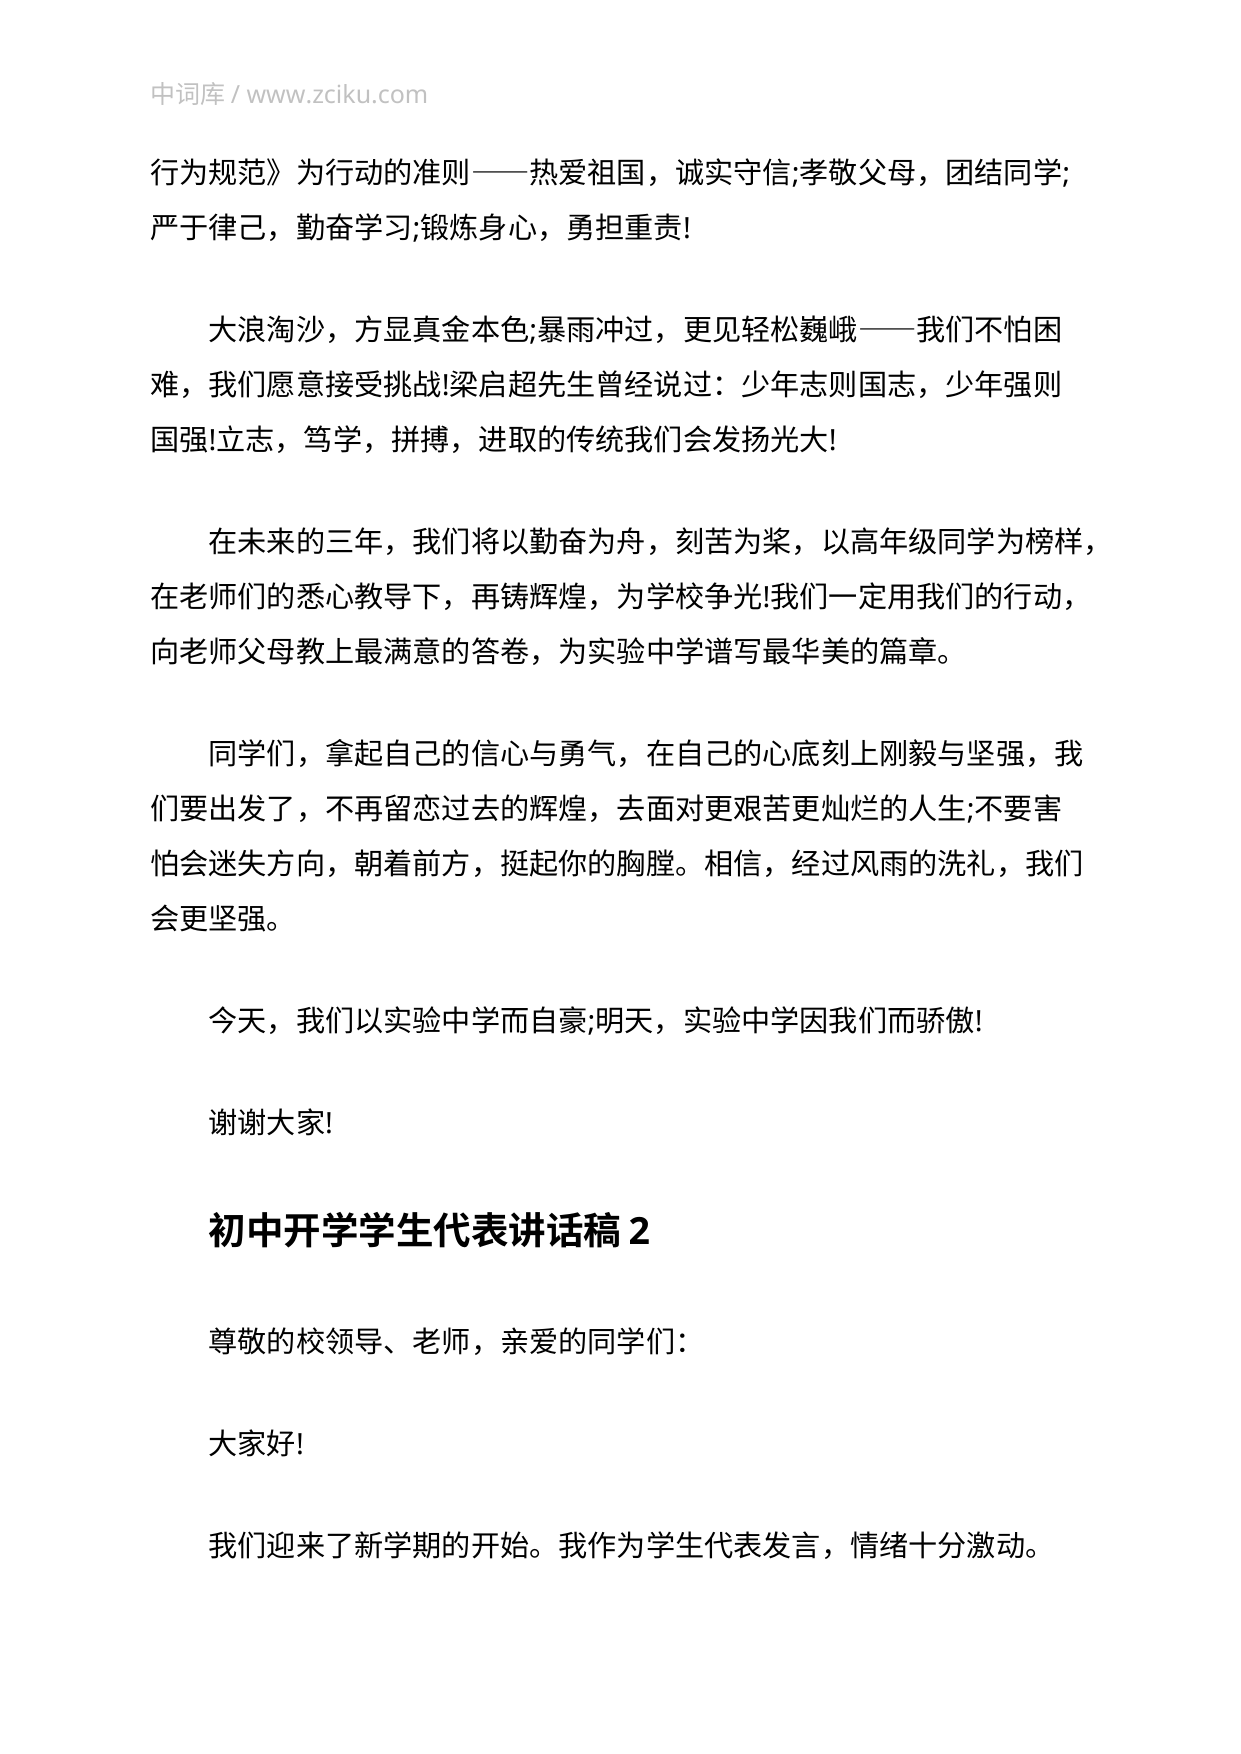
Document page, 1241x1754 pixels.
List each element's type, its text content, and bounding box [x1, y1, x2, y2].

text 同学们，拿起自己的信心与勇气，在自己的心底刻上刚毅与坚强，我们要出发了，不再留恋过去的辉煌，去面对更艰苦更灿烂的人生;不要害怕会迷失方向，朝着前方，挺起你的胸膛。相信，经过风雨的洗礼，我们会更坚强。 [150, 731, 1090, 938]
text 谢谢大家! [150, 1099, 1090, 1142]
text 尊敬的校领导、老师，亲爱的同学们： [150, 1319, 1090, 1361]
text 在未来的三年，我们将以勤奋为舟，刻苦为桨，以高年级同学为榜样，在老师们的悉心教导下，再铸辉煌，为学校争光!我们一定用我们的行动，向老师父母教上最满意的答卷，为实验中学谱写最华美的篇章。 [150, 519, 1090, 671]
text 今天，我们以实验中学而自豪;明天，实验中学因我们而骄傲! [150, 997, 1090, 1039]
text 初中开学学生代表讲话稿2 [150, 1201, 1090, 1256]
text 大家好! [150, 1421, 1090, 1463]
text 大浪淘沙，方显真金本色;暴雨冲过，更见轻松巍峨——我们不怕困难，我们愿意接受挑战!梁启超先生曾经说过：少年志则国志，少年强则国强!立志，笃学，拼搏，进取的传统我们会发扬光大! [150, 307, 1090, 459]
text 我们迎来了新学期的开始。我作为学生代表发言，情绪十分激动。 [150, 1522, 1090, 1565]
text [150, 150, 1090, 247]
